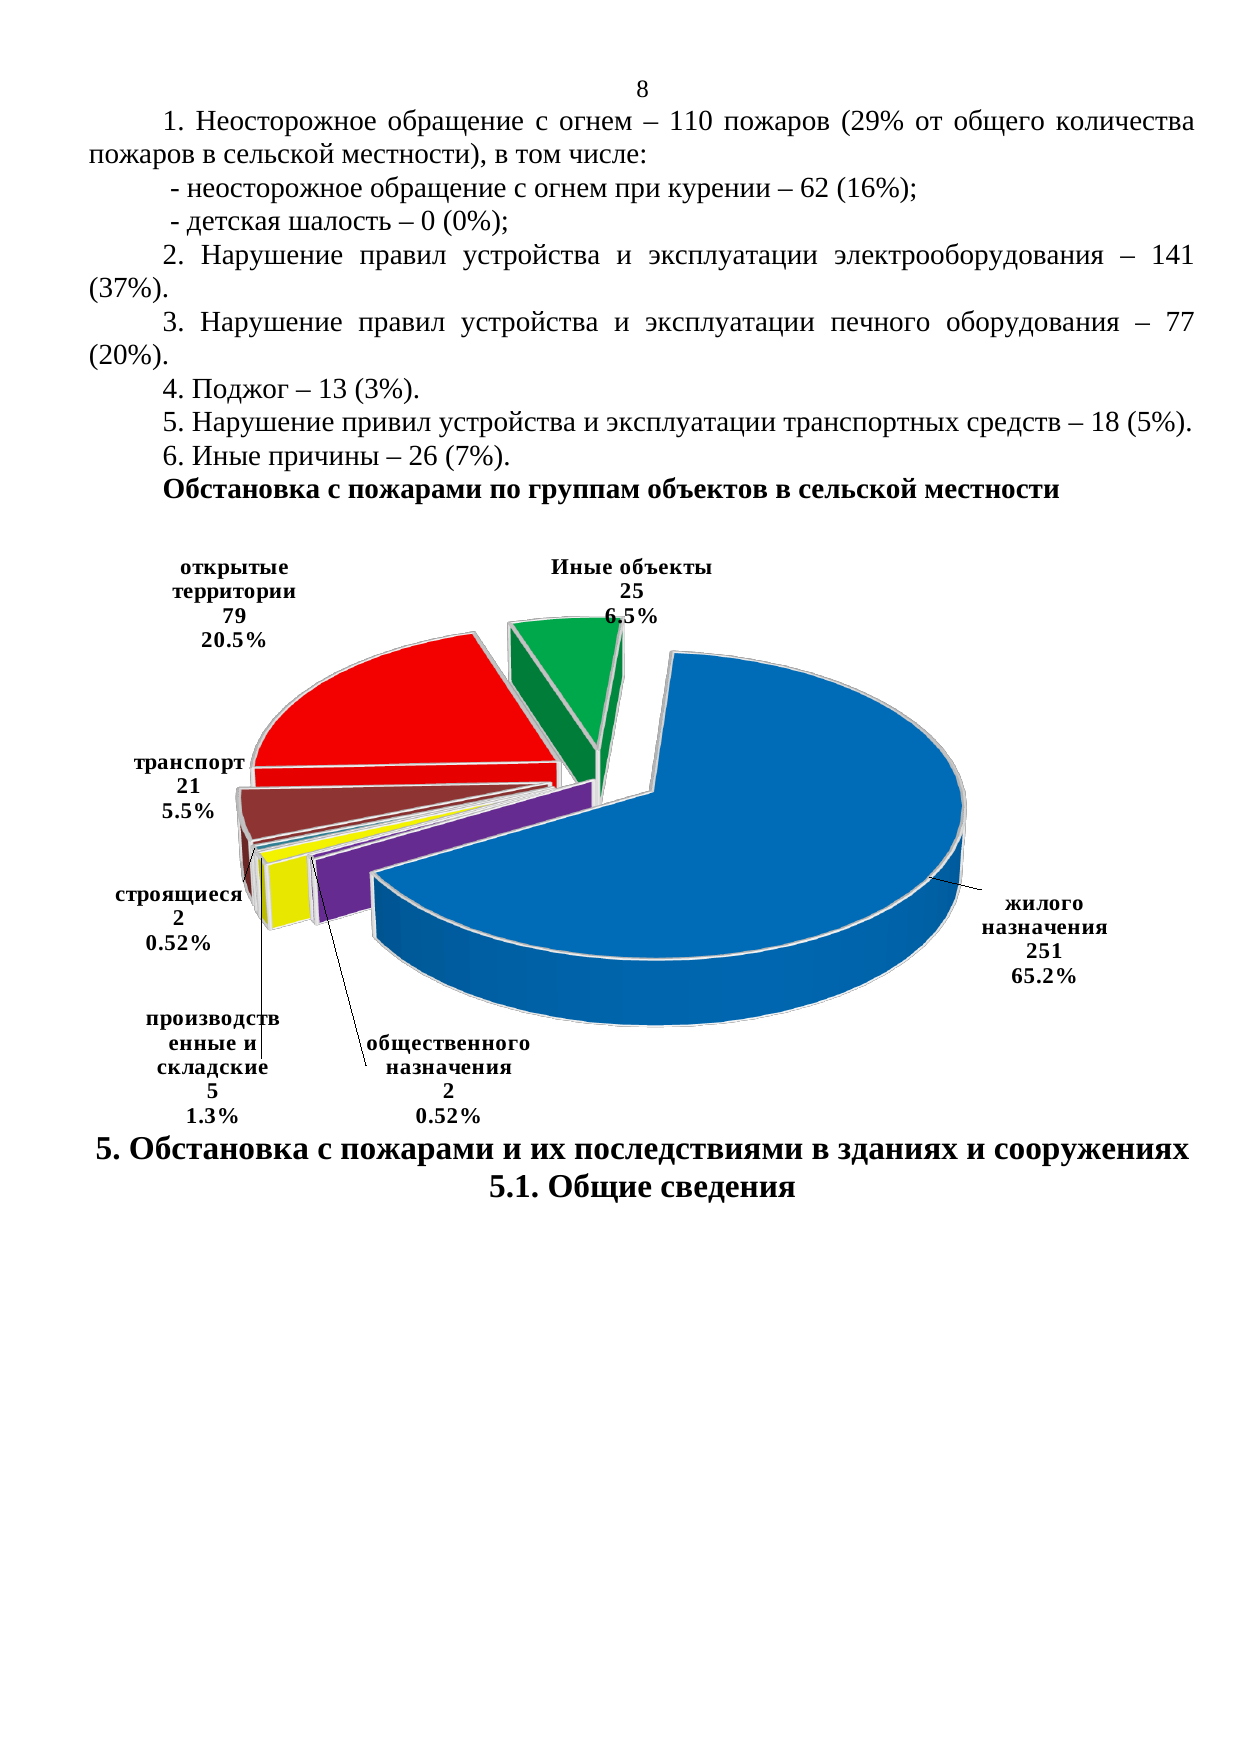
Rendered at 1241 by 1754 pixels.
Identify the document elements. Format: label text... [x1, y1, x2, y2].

text 6. Иные причины – 26 (7%). [89, 438, 1196, 472]
text 5. Нарушение привил устройства и эксплуатации транспортных средств – 18 (5%). [89, 404, 1196, 438]
text 2. Нарушение правил устройства и эксплуатации электрооборудования – 141 (37%). [89, 237, 1196, 304]
text - детская шалость – 0 (0%); [89, 203, 1196, 237]
text 3. Нарушение правил устройства и эксплуатации печного оборудования – 77 (20%). [89, 304, 1196, 371]
text Обстановка с пожарами по группам объектов в сельской местности [89, 472, 1196, 505]
text - неосторожное обращение с огнем при курении – 62 (16%); [89, 170, 1196, 203]
text 5.1. Общие сведения [89, 1167, 1196, 1205]
text 4. Поджог – 13 (3%). [89, 371, 1196, 404]
text 5. Обстановка с пожарами и их последствиями в зданиях и сооружениях [89, 1128, 1196, 1167]
text 1. Неосторожное обращение с огнем – 110 пожаров (29% от общего количества пожаров в сельской местности), в том числе: [89, 103, 1196, 170]
